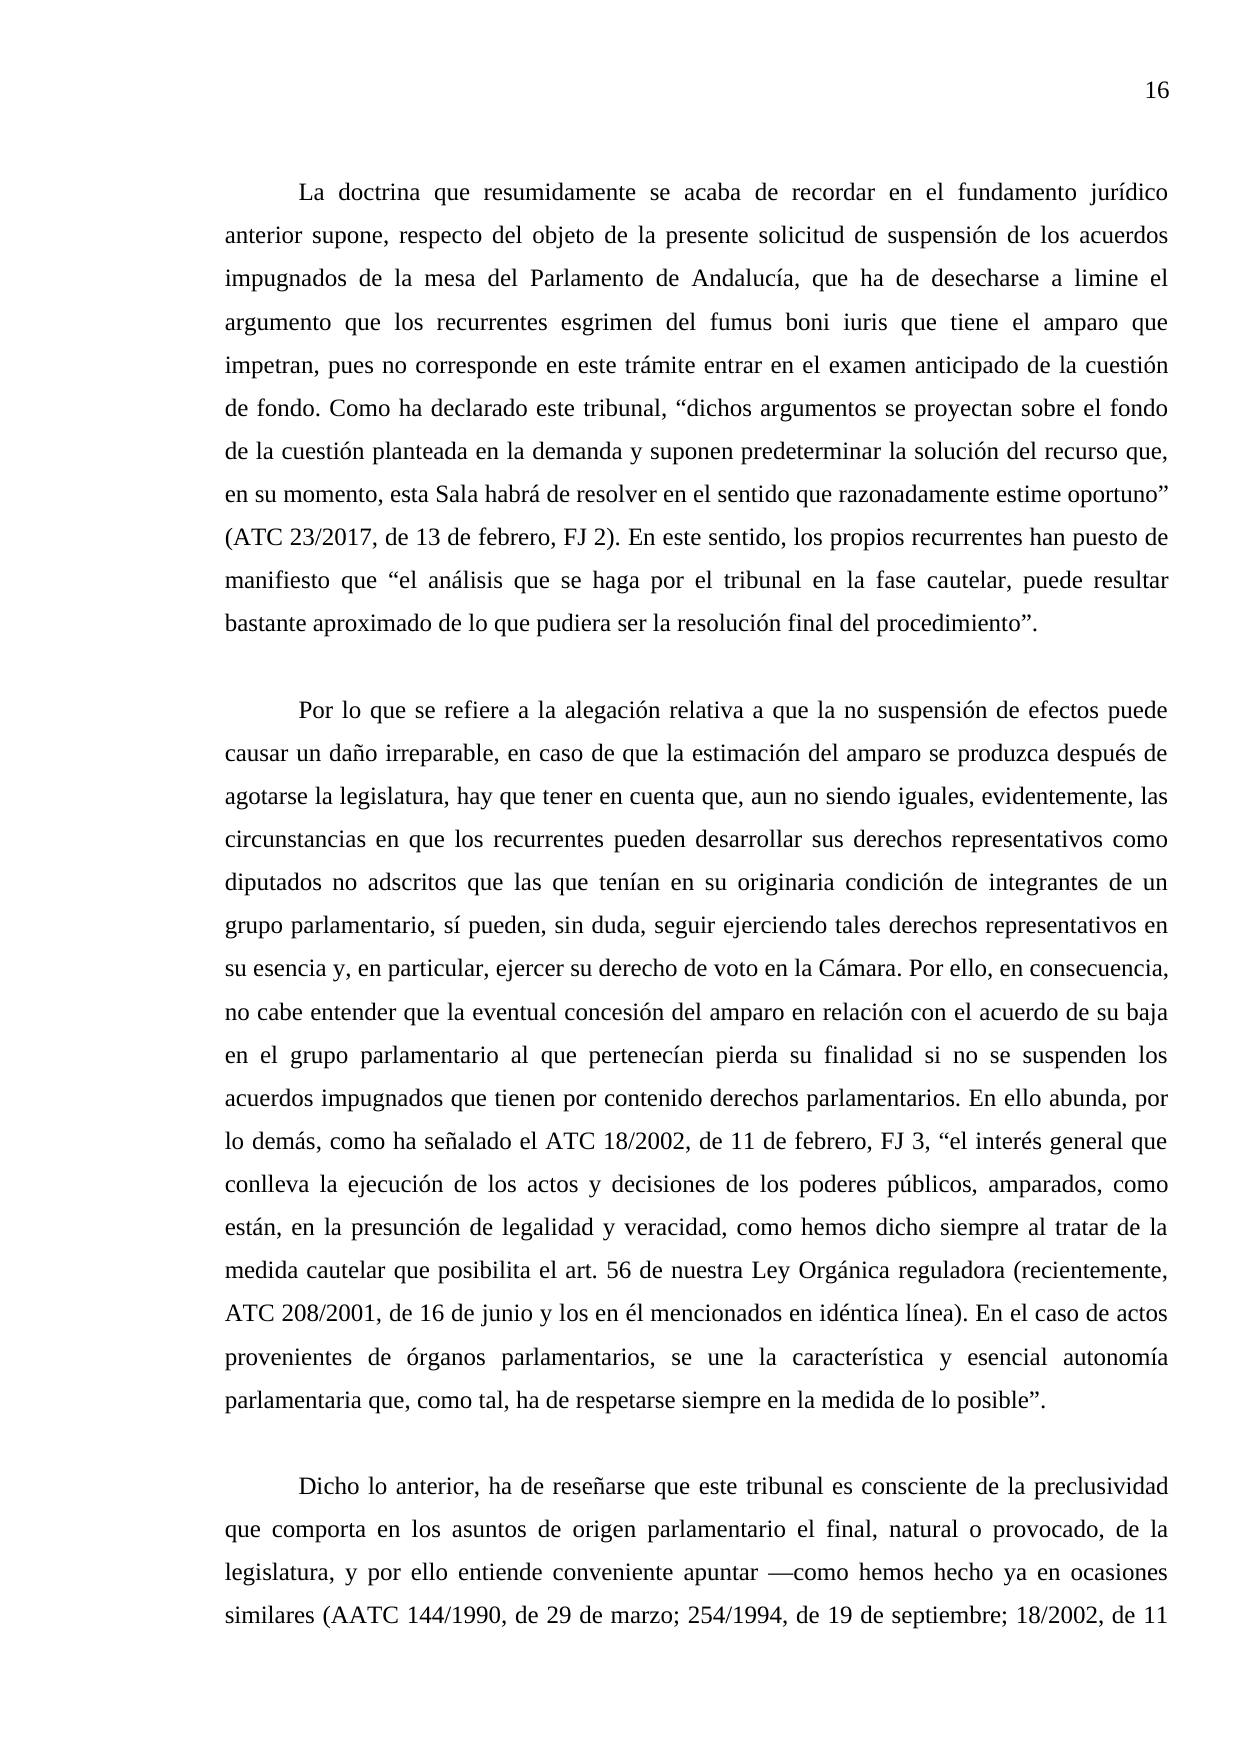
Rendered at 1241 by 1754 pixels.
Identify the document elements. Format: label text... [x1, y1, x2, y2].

text Por lo que se refiere a la alegación relativa a que la no suspensión de efectos puede causar un daño irreparable, en caso de que la estimación del amparo se produzca después de agotarse la legislatura, hay que tener en cuenta que, aun no siendo iguales, evidentemente, las circunstancias en que los recurrentes pueden desarrollar sus derechos representativos como diputados no adscritos que las que tenían en su originaria condición de integrantes de un grupo parlamentario, sí pueden, sin duda, seguir ejerciendo tales derechos representativos en su esencia y, en particular, ejercer su derecho de voto en la Cámara. Por ello, en consecuencia, no cabe entender que la eventual concesión del amparo en relación con el acuerdo de su baja en el grupo parlamentario al que pertenecían pierda su finalidad si no se suspenden los acuerdos impugnados que tienen por contenido derechos parlamentarios. En ello abunda, por lo demás, como ha señalado el ATC 18/2002, de 11 de febrero, FJ 3, “el interés general que conlleva la ejecución de los actos y decisiones de los poderes públicos, amparados, como están, en la presunción de legalidad y veracidad, como hemos dicho siempre al tratar de la medida cautelar que posibilita el art. 56 de nuestra Ley Orgánica reguladora (recientemente, ATC 208/2001, de 16 de junio y los en él mencionados en idéntica línea). En el caso de actos provenientes de órganos parlamentarios, se une la característica y esencial autonomía parlamentaria que, como tal, ha de respetarse siempre en la medida de lo posible”. [224, 695, 1169, 1413]
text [224, 1471, 1169, 1629]
text La doctrina que resumidamente se acaba de recordar en el fundamento jurídico anterior supone, respecto del objeto de la presente solicitud de suspensión de los acuerdos impugnados de la mesa del Parlamento de Andalucía, que ha de desecharse a limine el argumento que los recurrentes esgrimen del fumus boni iuris que tiene el amparo que impetran, pues no corresponde en este trámite entrar en el examen anticipado de la cuestión de fondo. Como ha declarado este tribunal, “dichos argumentos se proyectan sobre el fondo de la cuestión planteada en la demanda y suponen predeterminar la solución del recurso que, en su momento, esta Sala habrá de resolver en el sentido que razonadamente estime oportuno” (ATC 23/2017, de 13 de febrero, FJ 2). En este sentido, los propios recurrentes han puesto de manifiesto que “el análisis que se haga por el tribunal en la fase cautelar, puede resultar bastante aproximado de lo que pudiera ser la resolución final del procedimiento”. [224, 177, 1169, 637]
